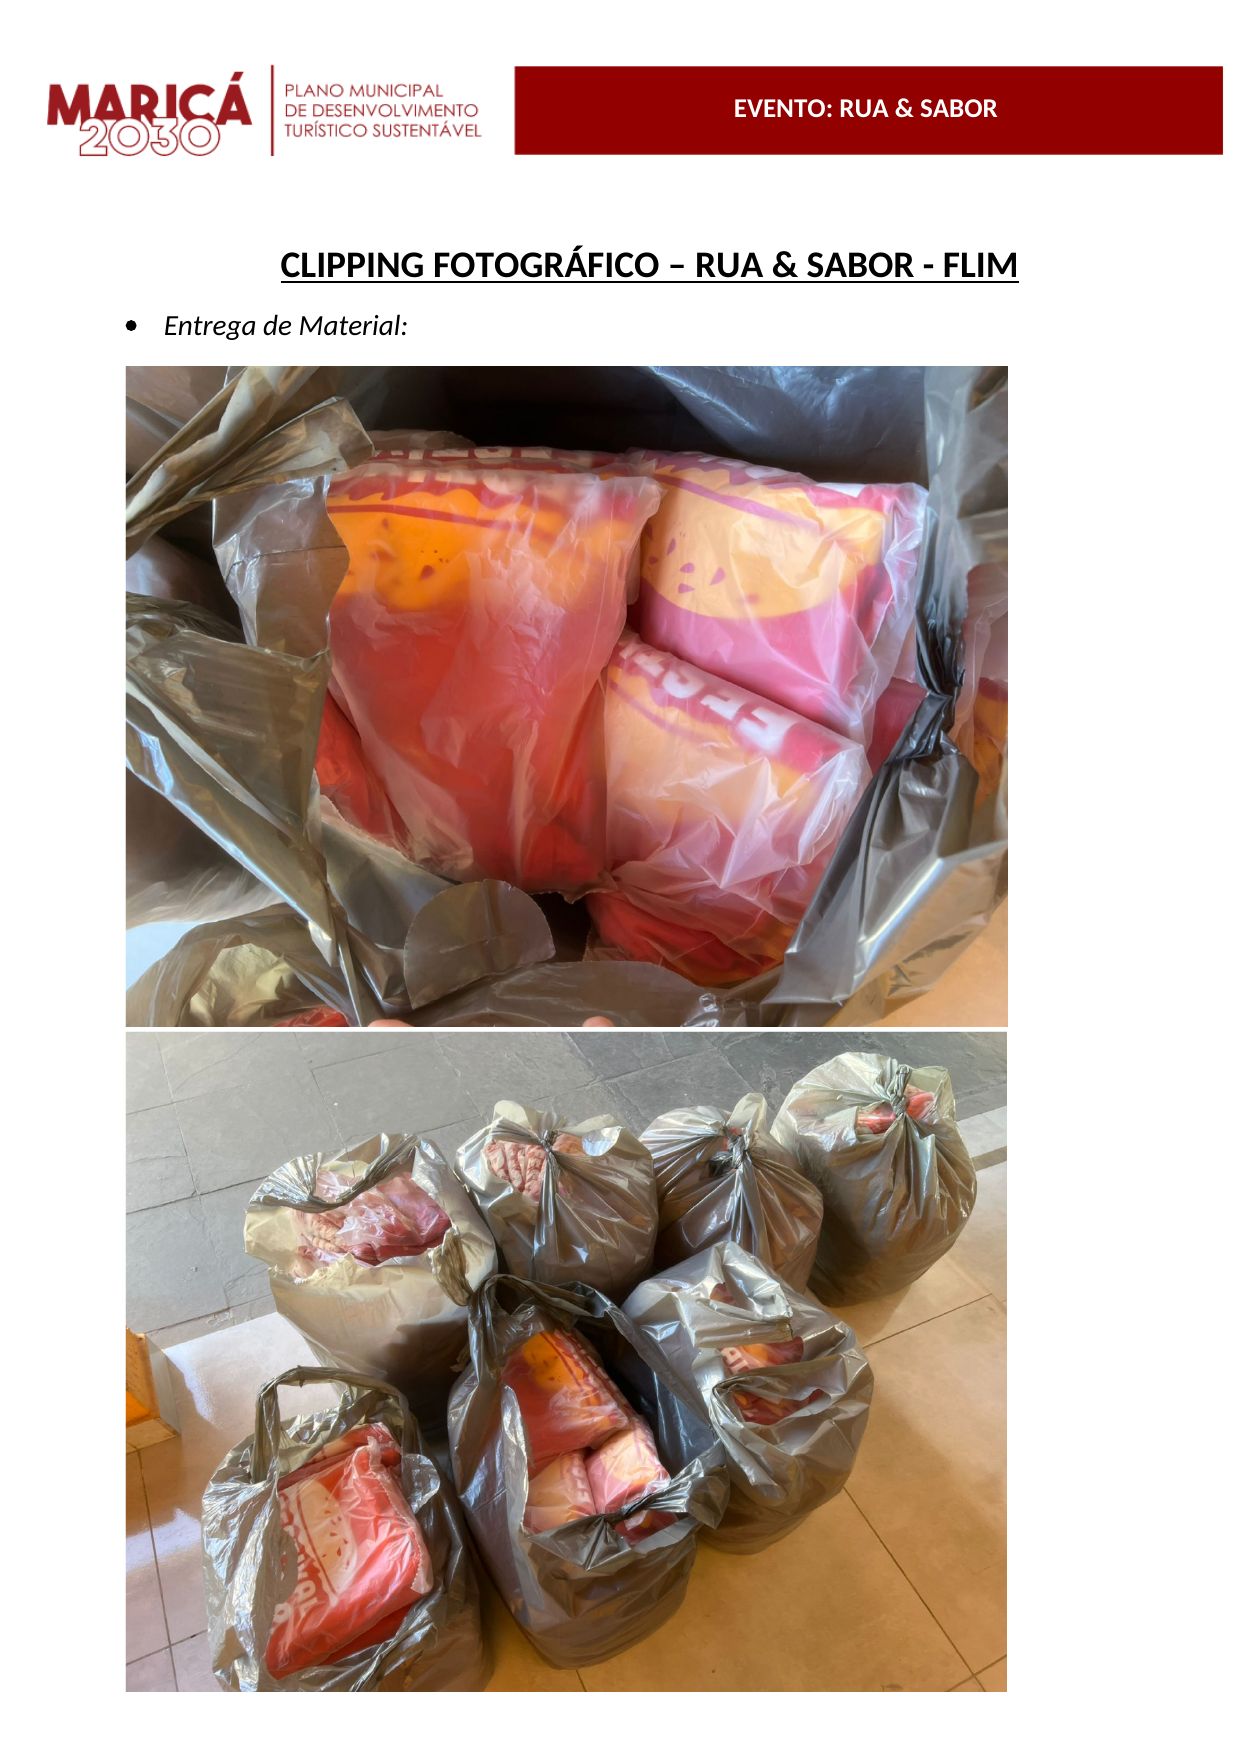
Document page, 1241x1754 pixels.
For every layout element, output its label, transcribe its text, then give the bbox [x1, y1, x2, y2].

picture [127, 1032, 1007, 1692]
picture [127, 366, 1008, 1027]
text CLIPPING FOTOGRÁFICO – RUA & SABOR - FLIM [88, 241, 1211, 287]
list Entrega de Material: [126, 307, 1211, 343]
picture [3, 8, 1241, 222]
